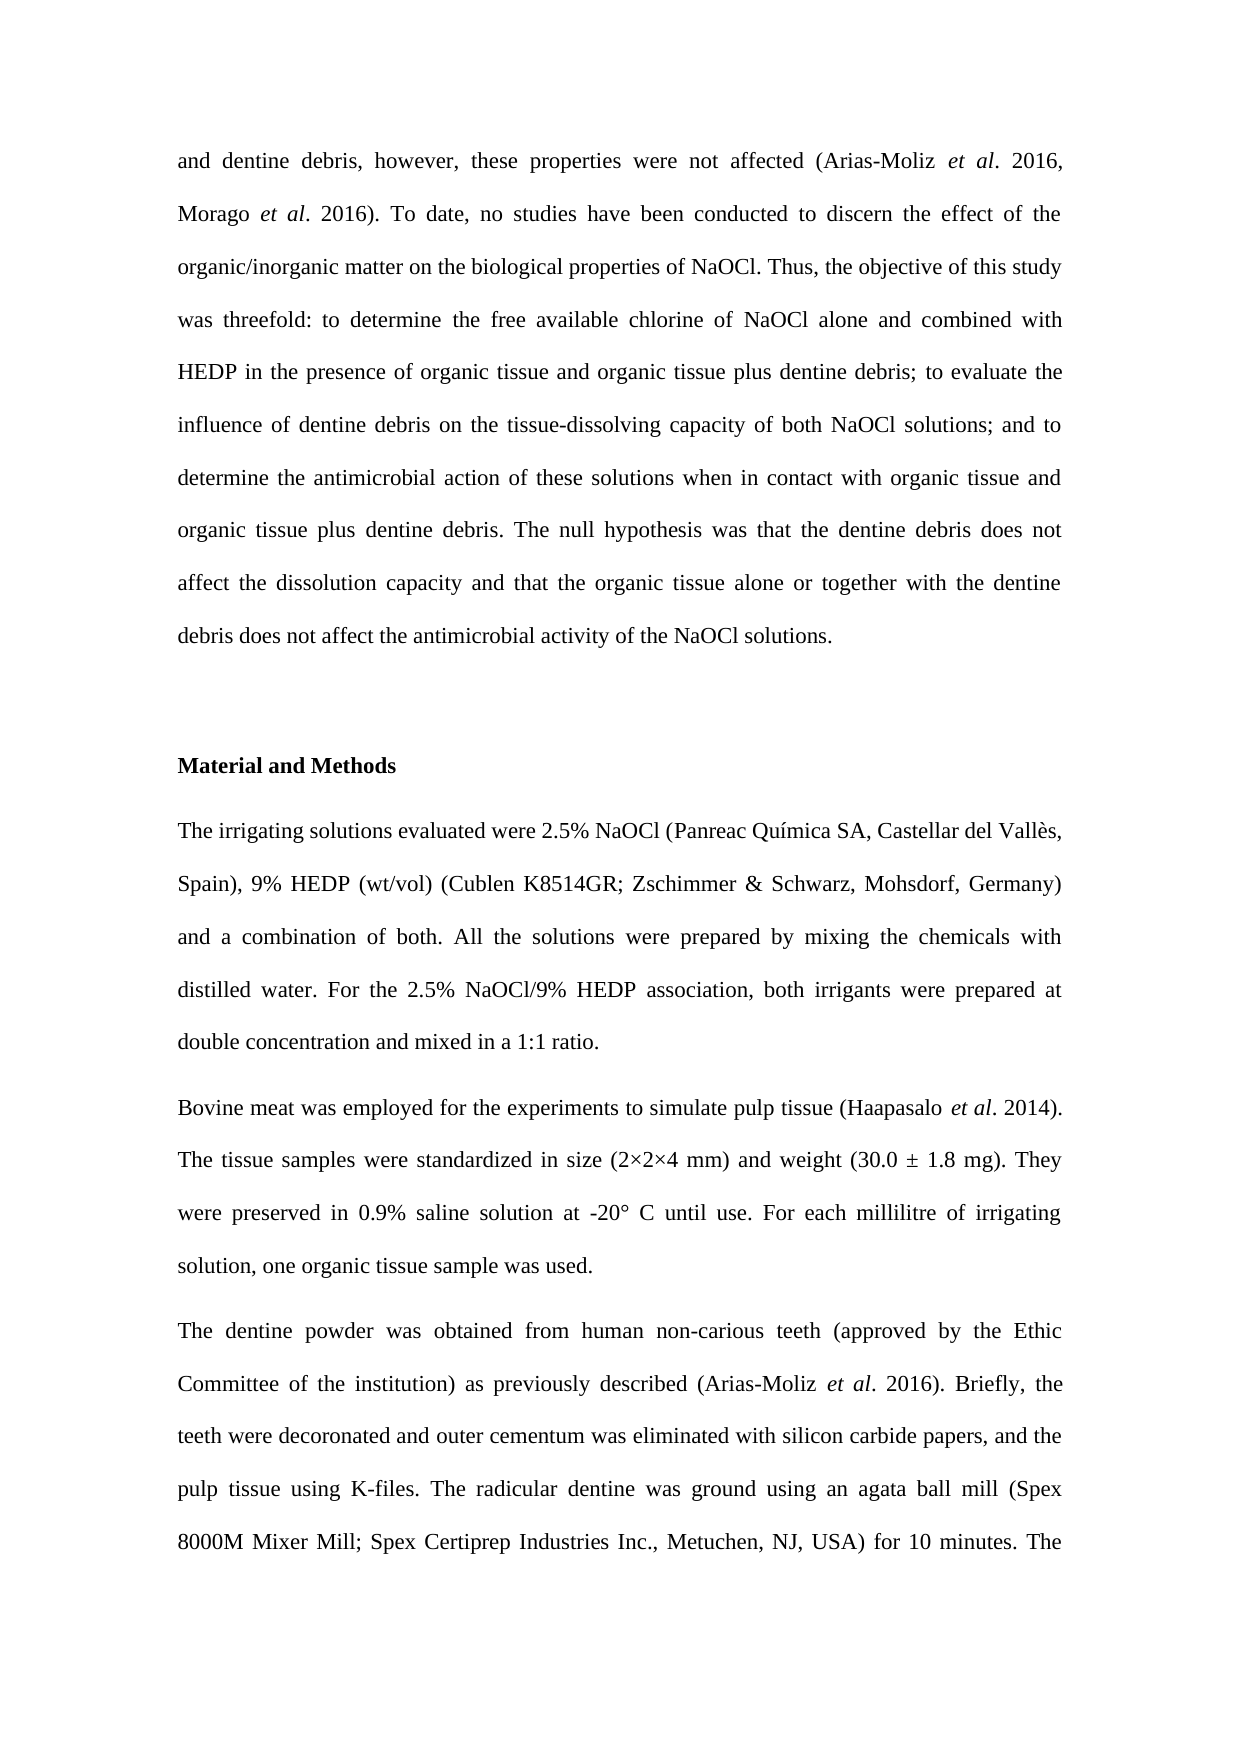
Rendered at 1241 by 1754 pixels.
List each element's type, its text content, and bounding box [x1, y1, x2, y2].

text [177, 1317, 1063, 1554]
text The irrigating solutions evaluated were 2.5% NaOCl (Panreac Química SA, Castellar del Vallès, Spain), 9% HEDP (wt/vol) (Cublen K8514GR; Zschimmer & Schwarz, Mohsdorf, Germany) and a combination of both. All the solutions were prepared by mixing the chemicals with distilled water. For the 2.5% NaOCl/9% HEDP association, both irrigants were prepared at double concentration and mixed in a 1:1 ratio. [177, 818, 1063, 1055]
text Bovine meat was employed for the experiments to simulate pulp tissue (Haapasalo et al. 2014). The tissue samples were standardized in size (2×2×4 mm) and weight (30.0 ± 1.8 mg). They were preserved in 0.9% saline solution at -20° C until use. For each millilitre of irrigating solution, one organic tissue sample was used. [177, 1094, 1063, 1278]
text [177, 148, 1063, 648]
text Material and Methods [177, 752, 1063, 779]
